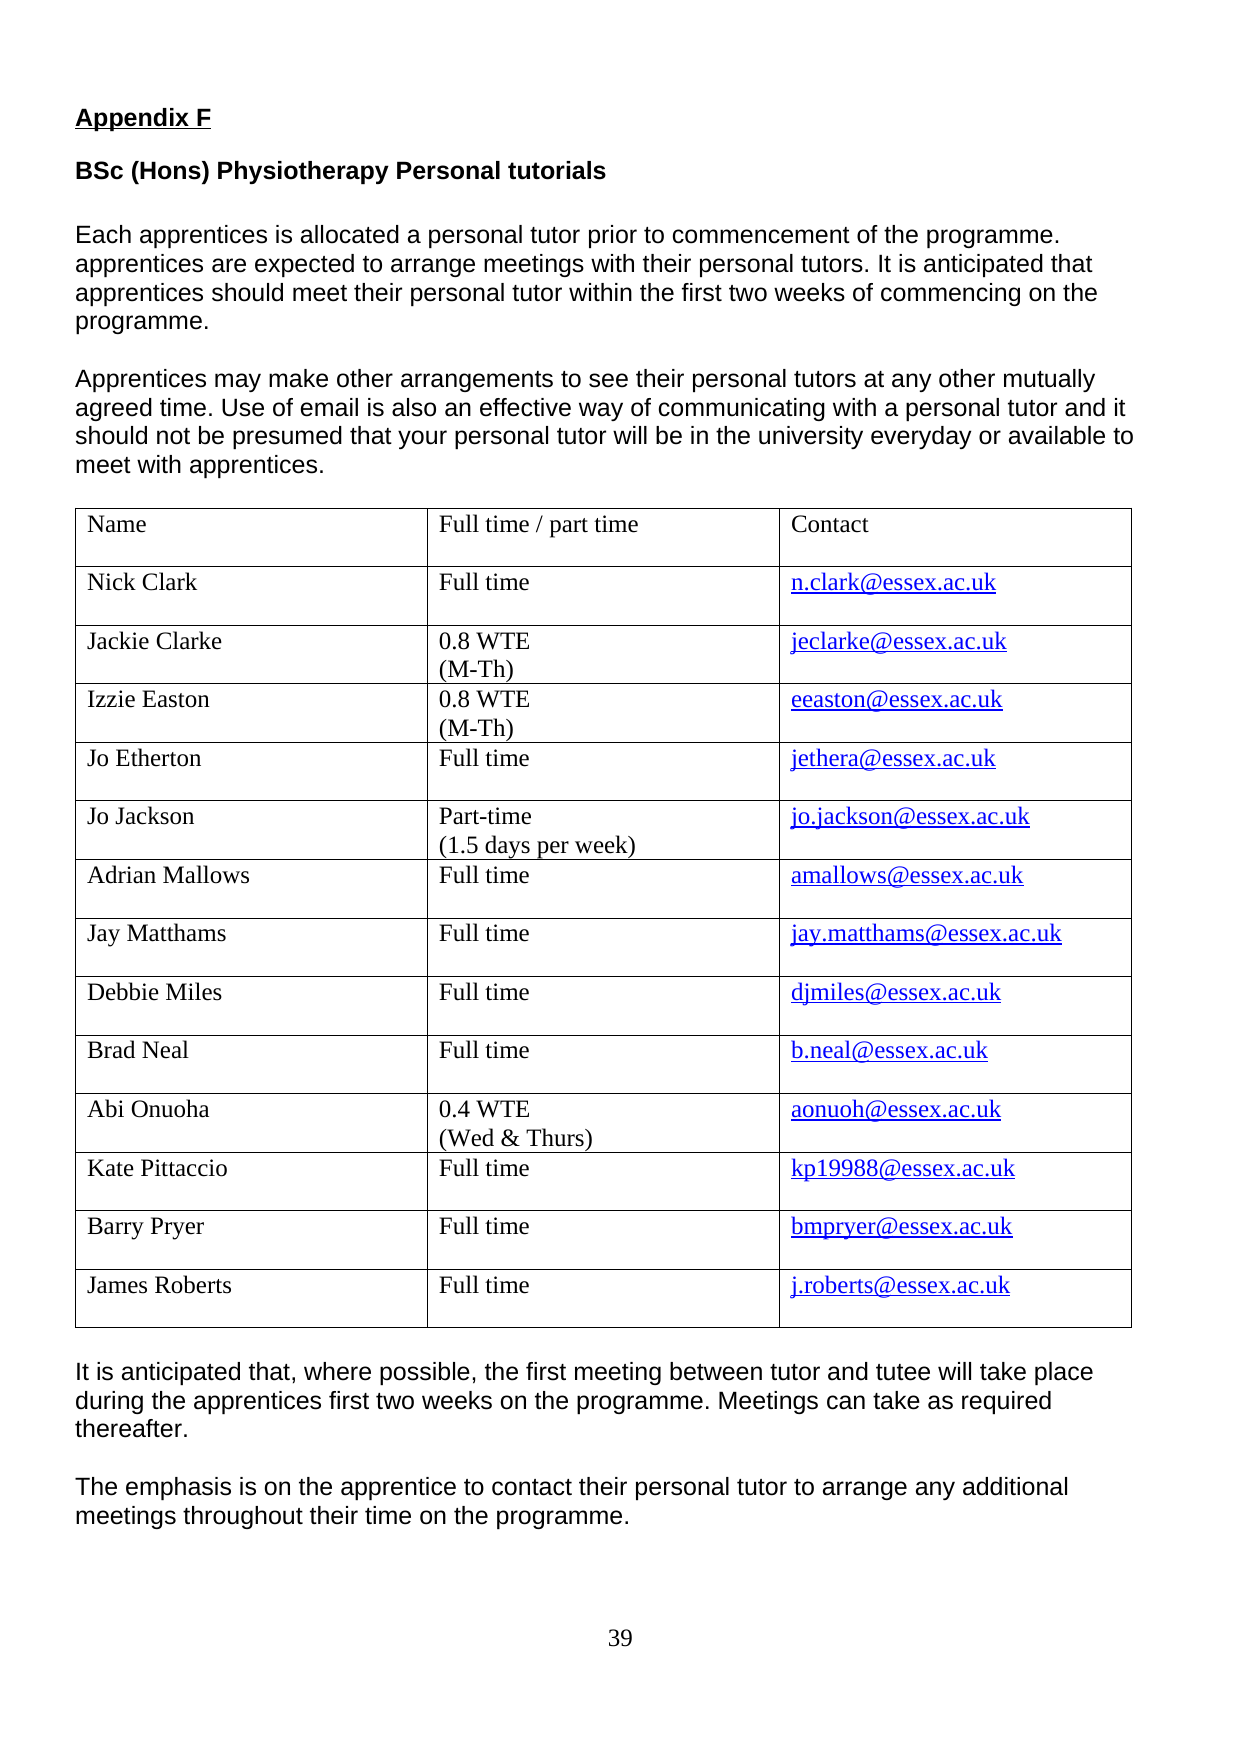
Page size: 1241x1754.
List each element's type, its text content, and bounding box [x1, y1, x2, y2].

table_cell Jackie Clarke [76, 626, 427, 683]
table_cell n.clark@essex.ac.uk [780, 567, 1131, 625]
table_cell Debbie Miles [76, 977, 427, 1034]
subtitle BSc (Hons) Physiotherapy Personal tutorials [75, 156, 1165, 185]
table_cell Kate Pittaccio [76, 1153, 427, 1210]
table_cell j.roberts@essex.ac.uk [780, 1270, 1131, 1327]
table_cell jethera@essex.ac.uk [780, 743, 1131, 800]
table_cell Jo Etherton [76, 743, 427, 800]
table_cell Full time [428, 1036, 779, 1093]
table_cell Full time [428, 977, 779, 1034]
table_cell Jo Jackson [76, 801, 427, 859]
table_header Contact [780, 509, 1131, 566]
table_cell Full time [428, 1270, 779, 1327]
subtitle Appendix F [75, 103, 1165, 131]
text Apprentices may make other arrangements to see their personal tutors at any other mutually agreed time. Use of email is also an effective way of communicating with a personal tutor and it should not be presumed that your personal tutor will be in the university everyday or available to meet with apprentices. [75, 364, 1165, 479]
table_cell 0.8 WTE (M-Th) [428, 626, 779, 683]
table_header Name [76, 509, 427, 566]
table_cell James Roberts [76, 1270, 427, 1327]
table_cell Izzie Easton [76, 684, 427, 742]
table_cell Abi Onuoha [76, 1094, 427, 1152]
table_cell Full time [428, 860, 779, 917]
table_cell Barry Pryer [76, 1211, 427, 1269]
table_cell kp19988@essex.ac.uk [780, 1153, 1131, 1210]
table_cell amallows@essex.ac.uk [780, 860, 1131, 917]
table_header Full time / part time [428, 509, 779, 566]
table_cell jeclarke@essex.ac.uk [780, 626, 1131, 683]
table_cell djmiles@essex.ac.uk [780, 977, 1131, 1034]
table_cell jay.matthams@essex.ac.uk [780, 919, 1131, 976]
table_cell 0.8 WTE (M-Th) [428, 684, 779, 742]
table_cell Nick Clark [76, 567, 427, 625]
text Each apprentices is allocated a personal tutor prior to commencement of the programme. apprentices are expected to arrange meetings with their personal tutors. It is anticipated that apprentices should meet their personal tutor within the first two weeks of commencing on the programme. [75, 220, 1165, 335]
table_cell Full time [428, 1153, 779, 1210]
table_cell Adrian Mallows [76, 860, 427, 917]
table_cell 0.4 WTE (Wed & Thurs) [428, 1094, 779, 1152]
table_cell jo.jackson@essex.ac.uk [780, 801, 1131, 859]
table_cell Jay Matthams [76, 919, 427, 976]
table_cell Full time [428, 919, 779, 976]
table_cell aonuoh@essex.ac.uk [780, 1094, 1131, 1152]
table_cell eeaston@essex.ac.uk [780, 684, 1131, 742]
table_cell Brad Neal [76, 1036, 427, 1093]
text The emphasis is on the apprentice to contact their personal tutor to arrange any additional meetings throughout their time on the programme. [75, 1472, 1165, 1529]
table_cell Full time [428, 1211, 779, 1269]
table_cell Full time [428, 567, 779, 625]
text It is anticipated that, where possible, the first meeting between tutor and tutee will take place during the apprentices first two weeks on the programme. Meetings can take as required thereafter. [75, 1357, 1165, 1443]
table_cell Part-time (1.5 days per week) [428, 801, 779, 859]
table_cell b.neal@essex.ac.uk [780, 1036, 1131, 1093]
table_cell bmpryer@essex.ac.uk [780, 1211, 1131, 1269]
table_cell Full time [428, 743, 779, 800]
